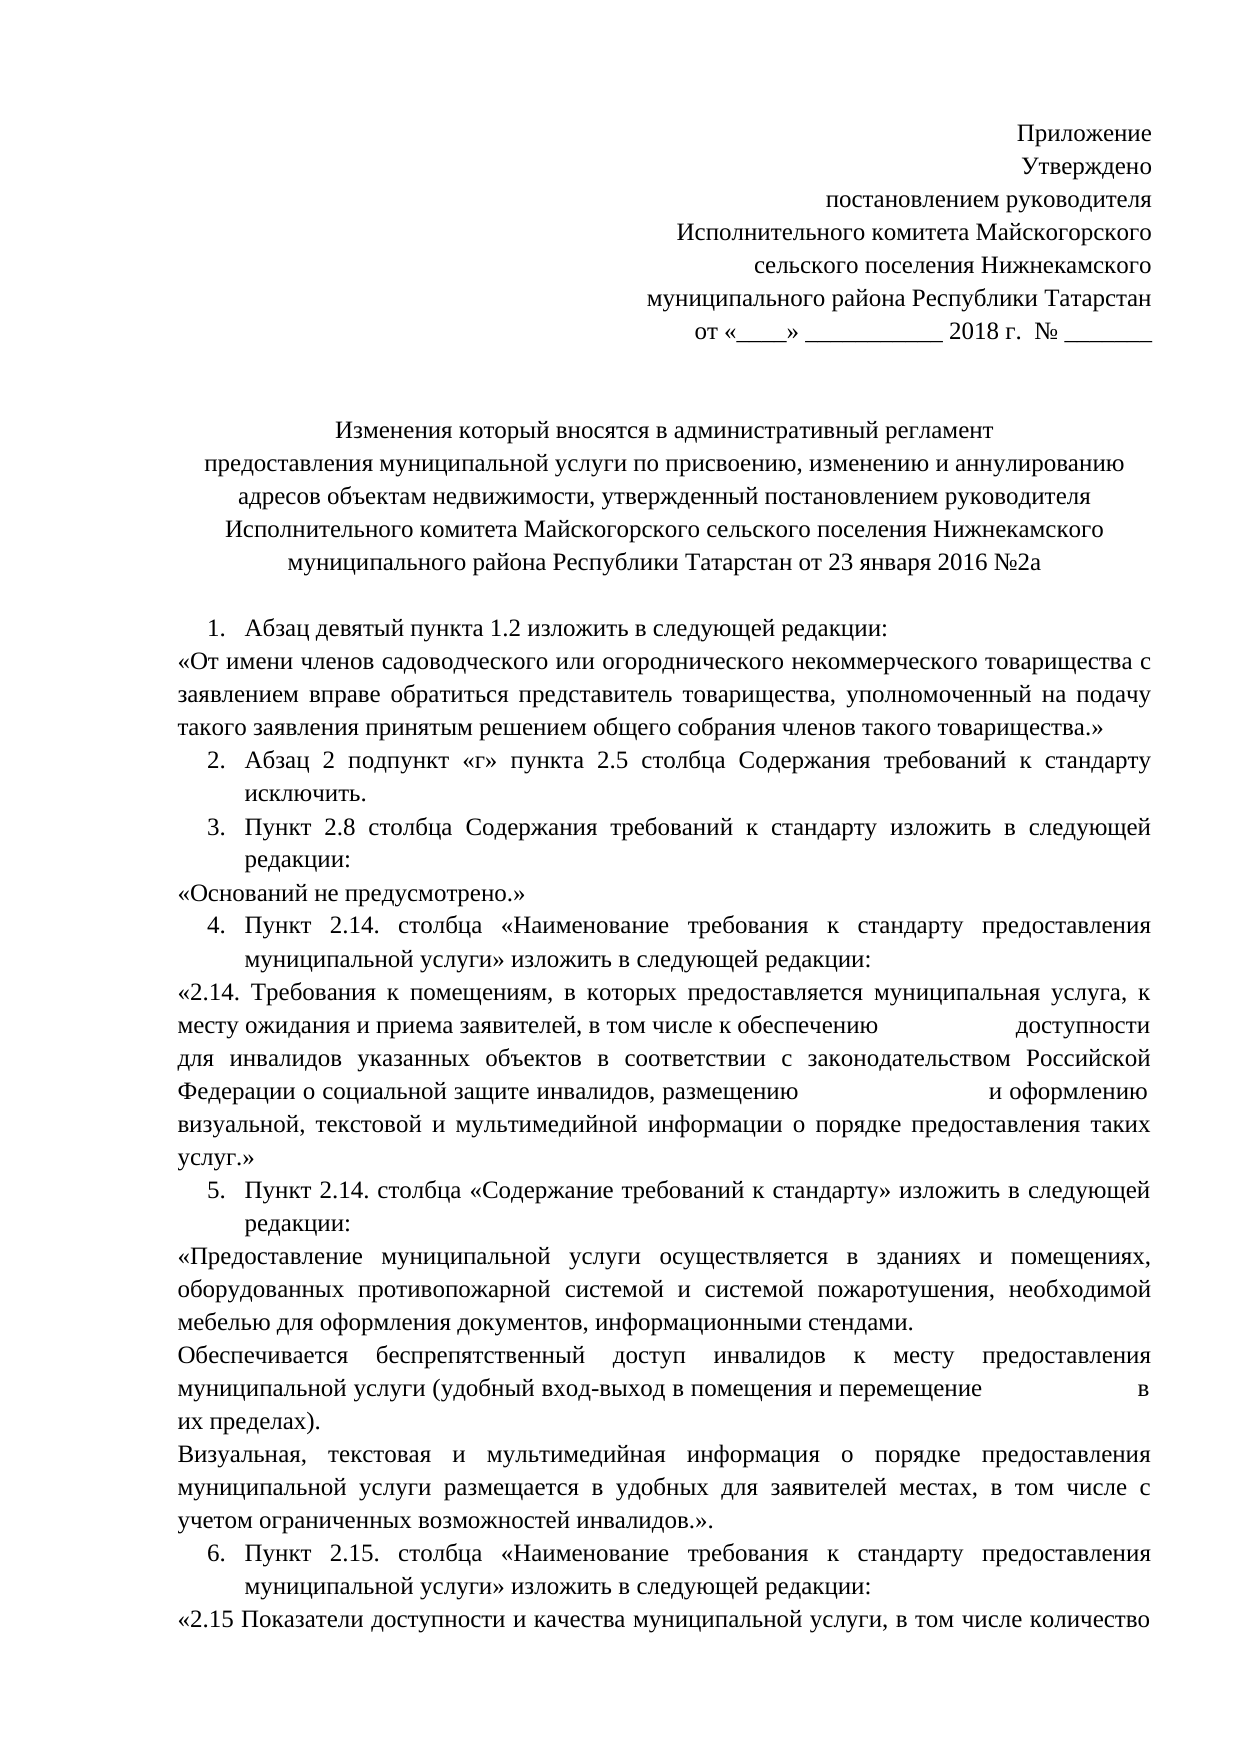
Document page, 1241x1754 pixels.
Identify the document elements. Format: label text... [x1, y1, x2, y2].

list Пункт 2.8 столбца Содержания требований к стандарту изложить в следующей редакции: [207, 812, 1152, 873]
text Изменения который вносятся в административный регламент [177, 415, 1152, 444]
list Пункт 2.14. столбца «Наименование требования к стандарту предоставления муниципальной услуги» изложить в следующей редакции: [207, 911, 1152, 972]
list Визуальная, текстовая и мультимедийная информация о порядке предоставления муниципальной услуги размещается в удобных для заявителей местах, в том числе с учетом ограниченных возможностей инвалидов.». [177, 1439, 1152, 1534]
text предоставления муниципальной услуги по присвоению, изменению и аннулированию адресов объектам недвижимости, утвержденный постановлением руководителя Исполнительного комитета Майскогорского сельского поселения Нижнекамского муниципального района Республики Татарстан от 23 января 2016 №2а [177, 448, 1152, 576]
text постановлением руководителя Исполнительного комитета Майскогорского сельского поселения Нижнекамского муниципального района Республики Татарстан от «____» ___________ 2018 г. № _______ [635, 184, 1152, 345]
list Абзац 2 подпункт «г» пункта 2.5 столбца Содержания требований к стандарту исключить. [207, 746, 1152, 807]
text «Оснований не предусмотрено.» [177, 878, 1152, 906]
text «2.14. Требования к помещениям, в которых предоставляется муниципальная услуга, к месту ожидания и приема заявителей, в том числе к обеспечению доступности для инвалидов указанных объектов в соответствии с законодательством Российской Федерации о социальной защите инвалидов, размещению и оформлению визуальной, текстовой и мультимедийной информации о порядке предоставления таких услуг.» [177, 977, 1152, 1171]
list Абзац девятый пункта 1.2 изложить в следующей редакции: [207, 613, 1152, 642]
text «Предоставление муниципальной услуги осуществляется в зданиях и помещениях, оборудованных противопожарной системой и системой пожаротушения, необходимой мебелью для оформления документов, информационными стендами. [177, 1241, 1152, 1336]
text Приложение [945, 118, 1152, 147]
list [177, 1604, 1152, 1633]
list Пункт 2.15. столбца «Наименование требования к стандарту предоставления муниципальной услуги» изложить в следующей редакции: [207, 1538, 1152, 1600]
text «От имени членов садоводческого или огороднического некоммерческого товарищества с заявлением вправе обратиться представитель товарищества, уполномоченный на подачу такого заявления принятым решением общего собрания членов такого товарищества.» [177, 646, 1152, 741]
list Обеспечивается беспрепятственный доступ инвалидов к месту предоставления муниципальной услуги (удобный вход-выход в помещения и перемещение в их пределах). [177, 1340, 1152, 1435]
list Пункт 2.14. столбца «Содержание требований к стандарту» изложить в следующей редакции: [207, 1175, 1152, 1237]
text Утверждено [945, 151, 1152, 180]
